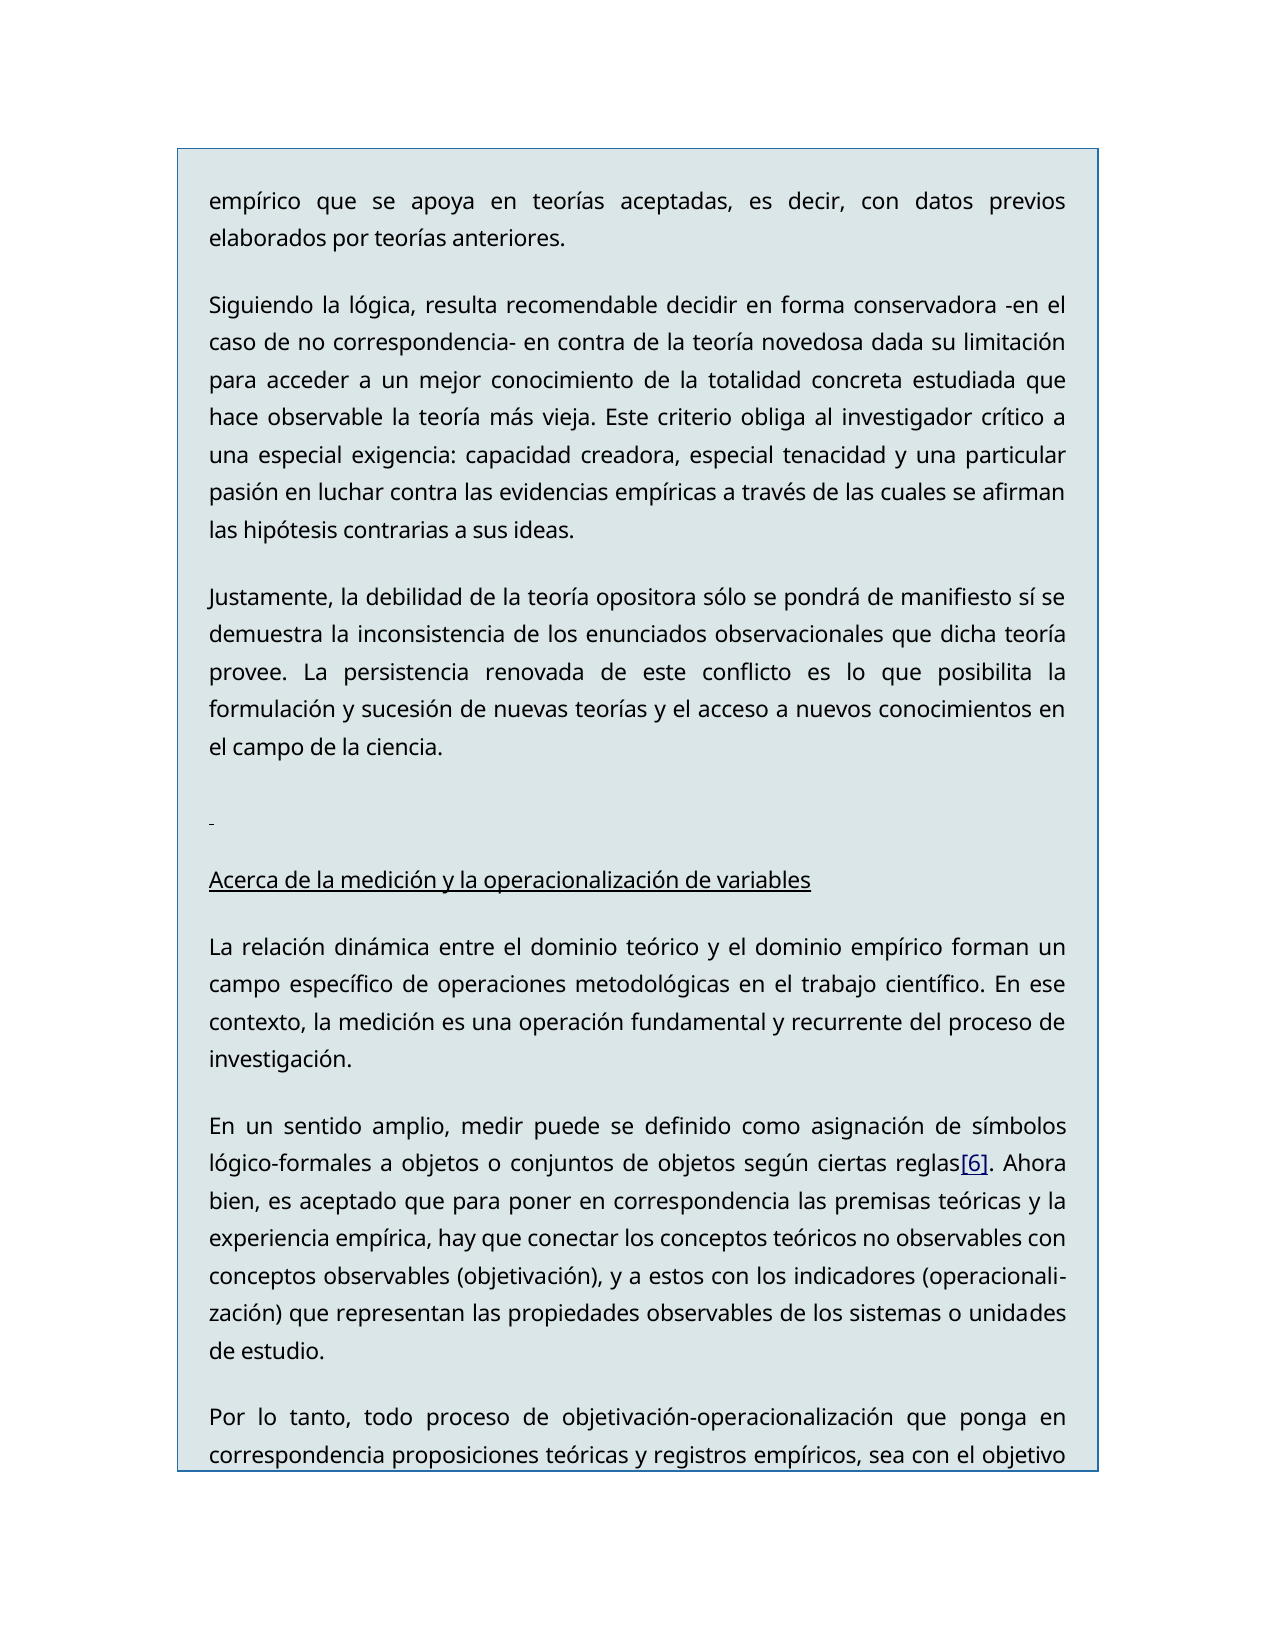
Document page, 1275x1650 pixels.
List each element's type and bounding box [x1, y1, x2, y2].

table_cell [178, 149, 1097, 1470]
